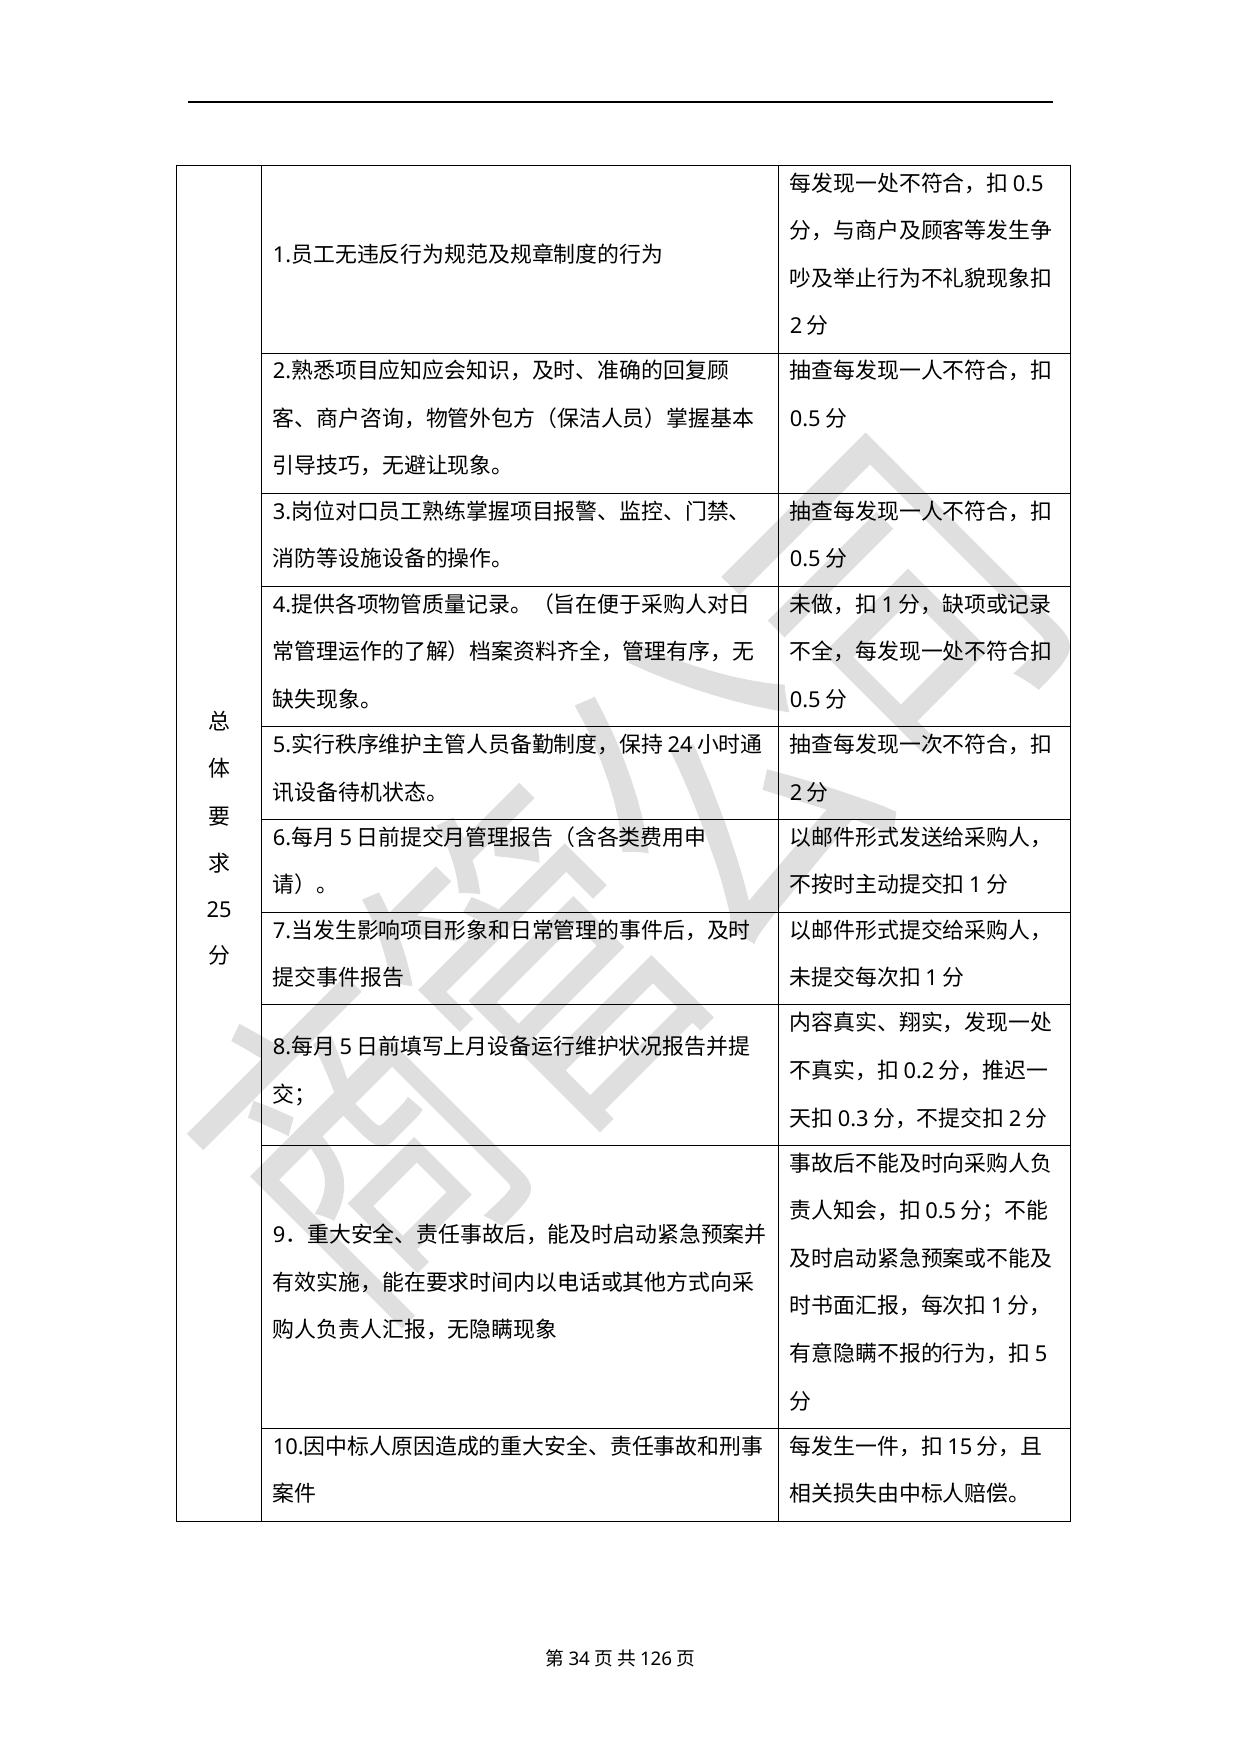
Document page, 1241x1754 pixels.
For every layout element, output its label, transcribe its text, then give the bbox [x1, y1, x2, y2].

table_cell 5.实行秩序维护主管人员备勤制度，保持24小时通讯设备待机状态。 [262, 727, 778, 819]
table_cell 以邮件形式提交给采购人，未提交每次扣1分 [779, 913, 1070, 1004]
table_cell 9．重大安全、责任事故后，能及时启动紧急预案并有效实施，能在要求时间内以电话或其他方式向采购人负责人汇报，无隐瞒现象 [262, 1146, 778, 1428]
table_cell 6.每月5日前提交月管理报告（含各类费用申请）。 [262, 820, 778, 912]
table_cell 内容真实、翔实，发现一处不真实，扣0.2分，推迟一天扣0.3分，不提交扣2分 [779, 1005, 1070, 1145]
table_cell 1.员工无违反行为规范及规章制度的行为 [262, 166, 778, 352]
table_cell 8.每月5日前填写上月设备运行维护状况报告并提交； [262, 1005, 778, 1145]
table_cell 抽查每发现一人不符合，扣0.5分 [779, 354, 1070, 493]
table_cell 总 体 要 求 25 分 [177, 166, 261, 1521]
table_cell 抽查每发现一人不符合，扣0.5分 [779, 494, 1070, 586]
table_cell 10.因中标人原因造成的重大安全、责任事故和刑事案件 [262, 1429, 778, 1521]
table_cell 事故后不能及时向采购人负责人知会，扣0.5分；不能及时启动紧急预案或不能及时书面汇报，每次扣1分，有意隐瞒不报的行为，扣5分 [779, 1146, 1070, 1428]
table_cell 每发生一件，扣15分，且相关损失由中标人赔偿。 [779, 1429, 1070, 1521]
table_cell 4.提供各项物管质量记录。（旨在便于采购人对日常管理运作的了解）档案资料齐全，管理有序，无缺失现象。 [262, 587, 778, 726]
table_cell 以邮件形式发送给采购人，不按时主动提交扣1分 [779, 820, 1070, 912]
table_cell 3.岗位对口员工熟练掌握项目报警、监控、门禁、消防等设施设备的操作。 [262, 494, 778, 586]
table_cell 抽查每发现一次不符合，扣2分 [779, 727, 1070, 819]
table_cell 2.熟悉项目应知应会知识，及时、准确的回复顾客、商户咨询，物管外包方（保洁人员）掌握基本引导技巧，无避让现象。 [262, 354, 778, 493]
table_cell 7.当发生影响项目形象和日常管理的事件后，及时提交事件报告 [262, 913, 778, 1004]
table_cell 每发现一处不符合，扣0.5分，与商户及顾客等发生争吵及举止行为不礼貌现象扣2分 [779, 166, 1070, 352]
table_cell 未做，扣1分，缺项或记录不全，每发现一处不符合扣0.5分 [779, 587, 1070, 726]
